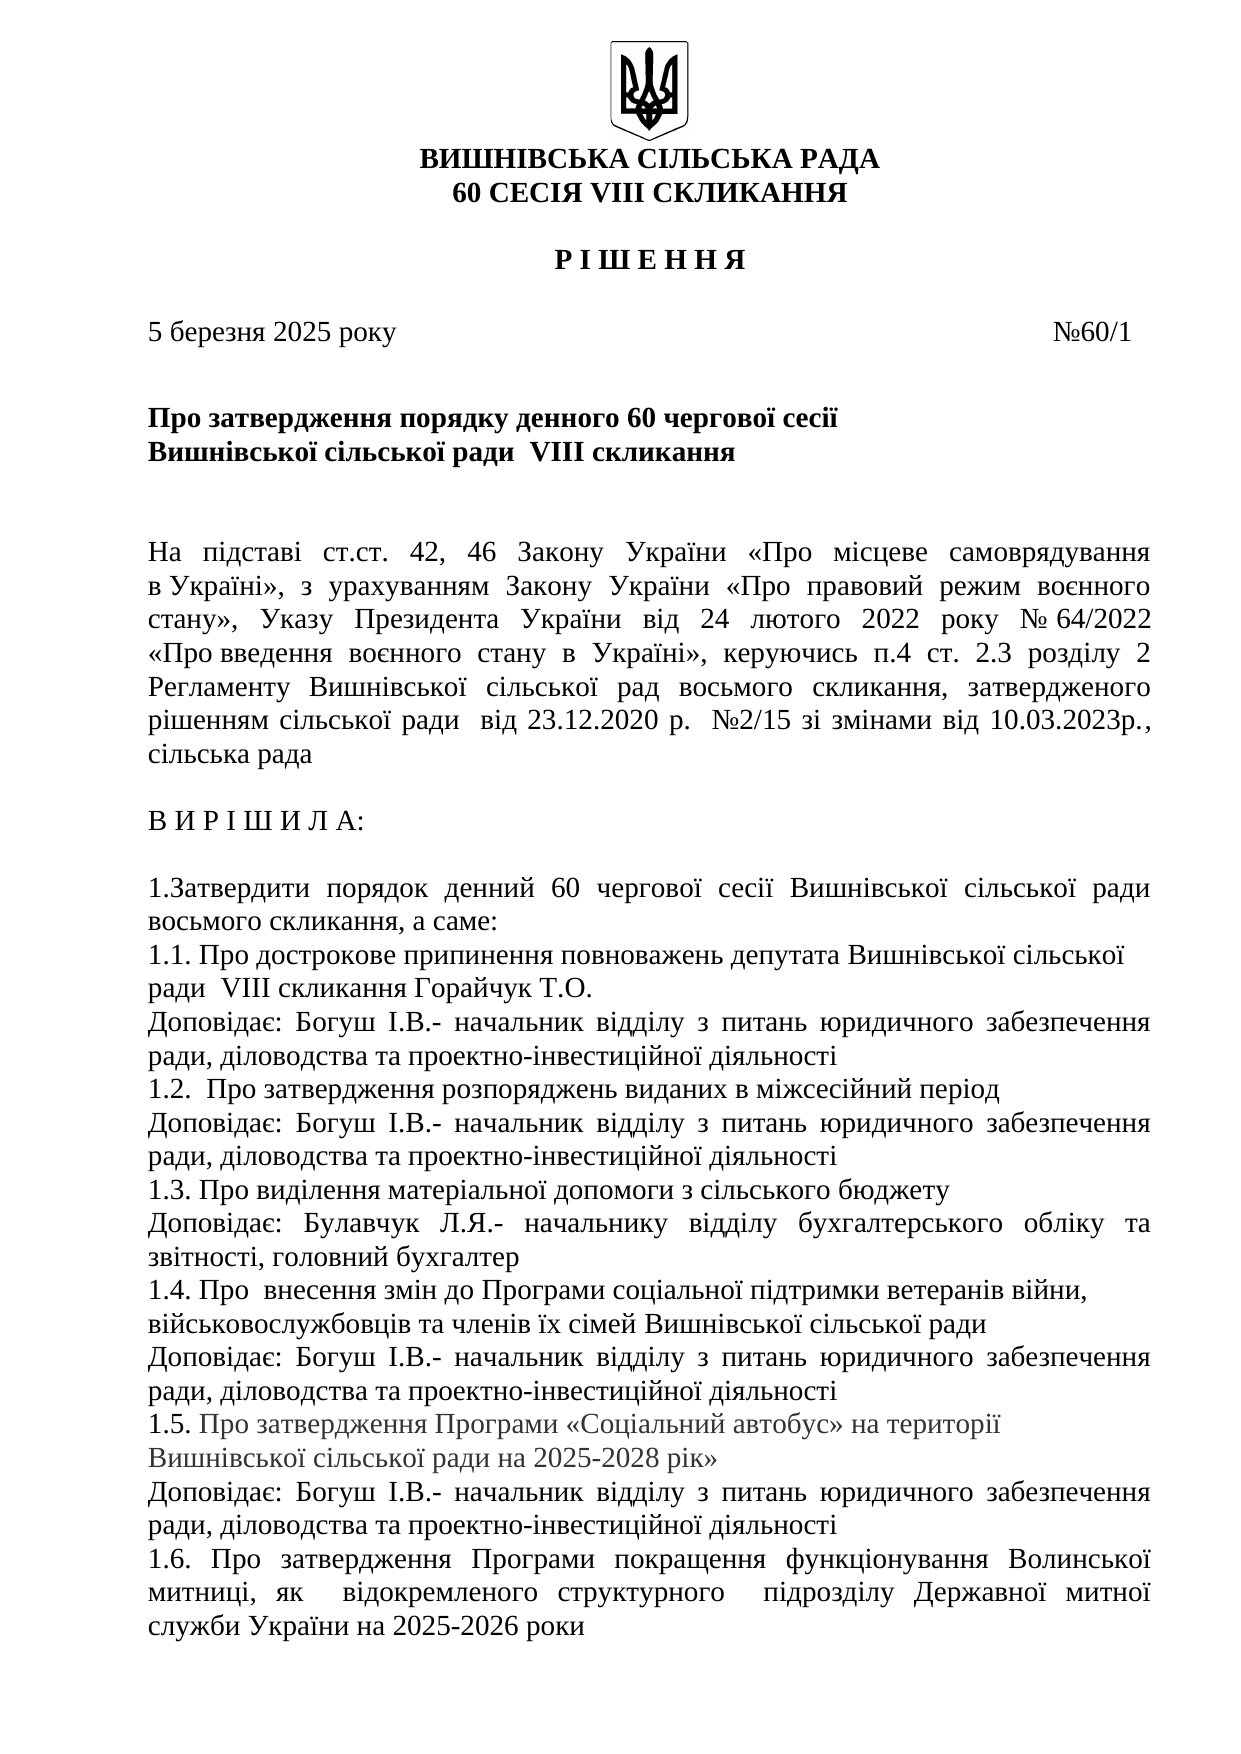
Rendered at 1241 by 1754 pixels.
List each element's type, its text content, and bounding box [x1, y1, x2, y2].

text 1.Затвердити порядок денний 60 чергової сесії Вишнівської сільської ради восьмого скликання, а саме: [148, 870, 1152, 937]
text На підставі ст.ст. 42, 46 Закону України «Про місцеве самоврядування в Україні», з урахуванням Закону України «Про правовий режим воєнного стану», Указу Президента України від 24 лютого 2022 року № 64/2022 «Про введення воєнного стану в Україні», керуючись п.4 ст. 2.3 розділу 2 Регламенту Вишнівської сільської рад восьмого скликання, затвердженого рішенням сільської ради від 23.12.2020 р. №2/15 зі змінами від 10.03.2023р., сільська рада [148, 635, 1152, 769]
text Вишнівської сільської ради VІІІ скликання [148, 434, 1152, 467]
text 60 СЕСІЯ VІІІ СКЛИКАННЯ [148, 175, 1152, 208]
text 1.1. Про дострокове припинення повноважень депутата Вишнівської сільської ради VІІІ скликання Горайчук Т.О. [148, 937, 1152, 1004]
text Доповідає: Богуш І.В.- начальник відділу з питань юридичного забезпечення ради, діловодства та проектно-інвестиційної діяльності [148, 1004, 1152, 1071]
text 1.6. Про затвердження Програми покращення функціонування Волинської митниці, як відокремленого структурного підрозділу Державної митної служби України на 2025-2026 роки [148, 1541, 1152, 1641]
text 1.5. Про затвердження Програми «Соціальний автобус» на території [148, 1407, 1152, 1440]
text Про затвердження порядку денного 60 чергової сесії [148, 400, 1152, 434]
text Доповідає: Богуш І.В.- начальник відділу з питань юридичного забезпечення ради, діловодства та проектно-інвестиційної діяльності [148, 1474, 1152, 1541]
picture [610, 41, 689, 142]
text Доповідає: Богуш І.В.- начальник відділу з питань юридичного забезпечення ради, діловодства та проектно-інвестиційної діяльності [148, 1105, 1152, 1172]
text 5 березня 2025 року №60/1 [148, 314, 1152, 347]
text 1.2. Про затвердження розпоряджень виданих в міжсесійний період [148, 1071, 1152, 1105]
text 1.3. Про виділення матеріальної допомоги з сільського бюджету [148, 1172, 1152, 1205]
text Доповідає: Булавчук Л.Я.- начальнику відділу бухгалтерського обліку та звітності, головний бухгалтер [148, 1205, 1152, 1272]
text ВИШНІВСЬКА СІЛЬСЬКА РАДА [148, 141, 1152, 175]
text В И Р І Ш И Л А: [148, 803, 1152, 836]
text Р І Ш Е Н Н Я [148, 242, 1152, 276]
text Доповідає: Богуш І.В.- начальник відділу з питань юридичного забезпечення ради, діловодства та проектно-інвестиційної діяльності [148, 1339, 1152, 1407]
text Вишнівської сільської ради на 2025-2028 рік» [148, 1440, 1152, 1474]
text 1.4. Про внесення змін до Програми соціальної підтримки ветеранів війни, військовослужбовців та членів їх сімей Вишнівської сільської ради [148, 1272, 1152, 1339]
